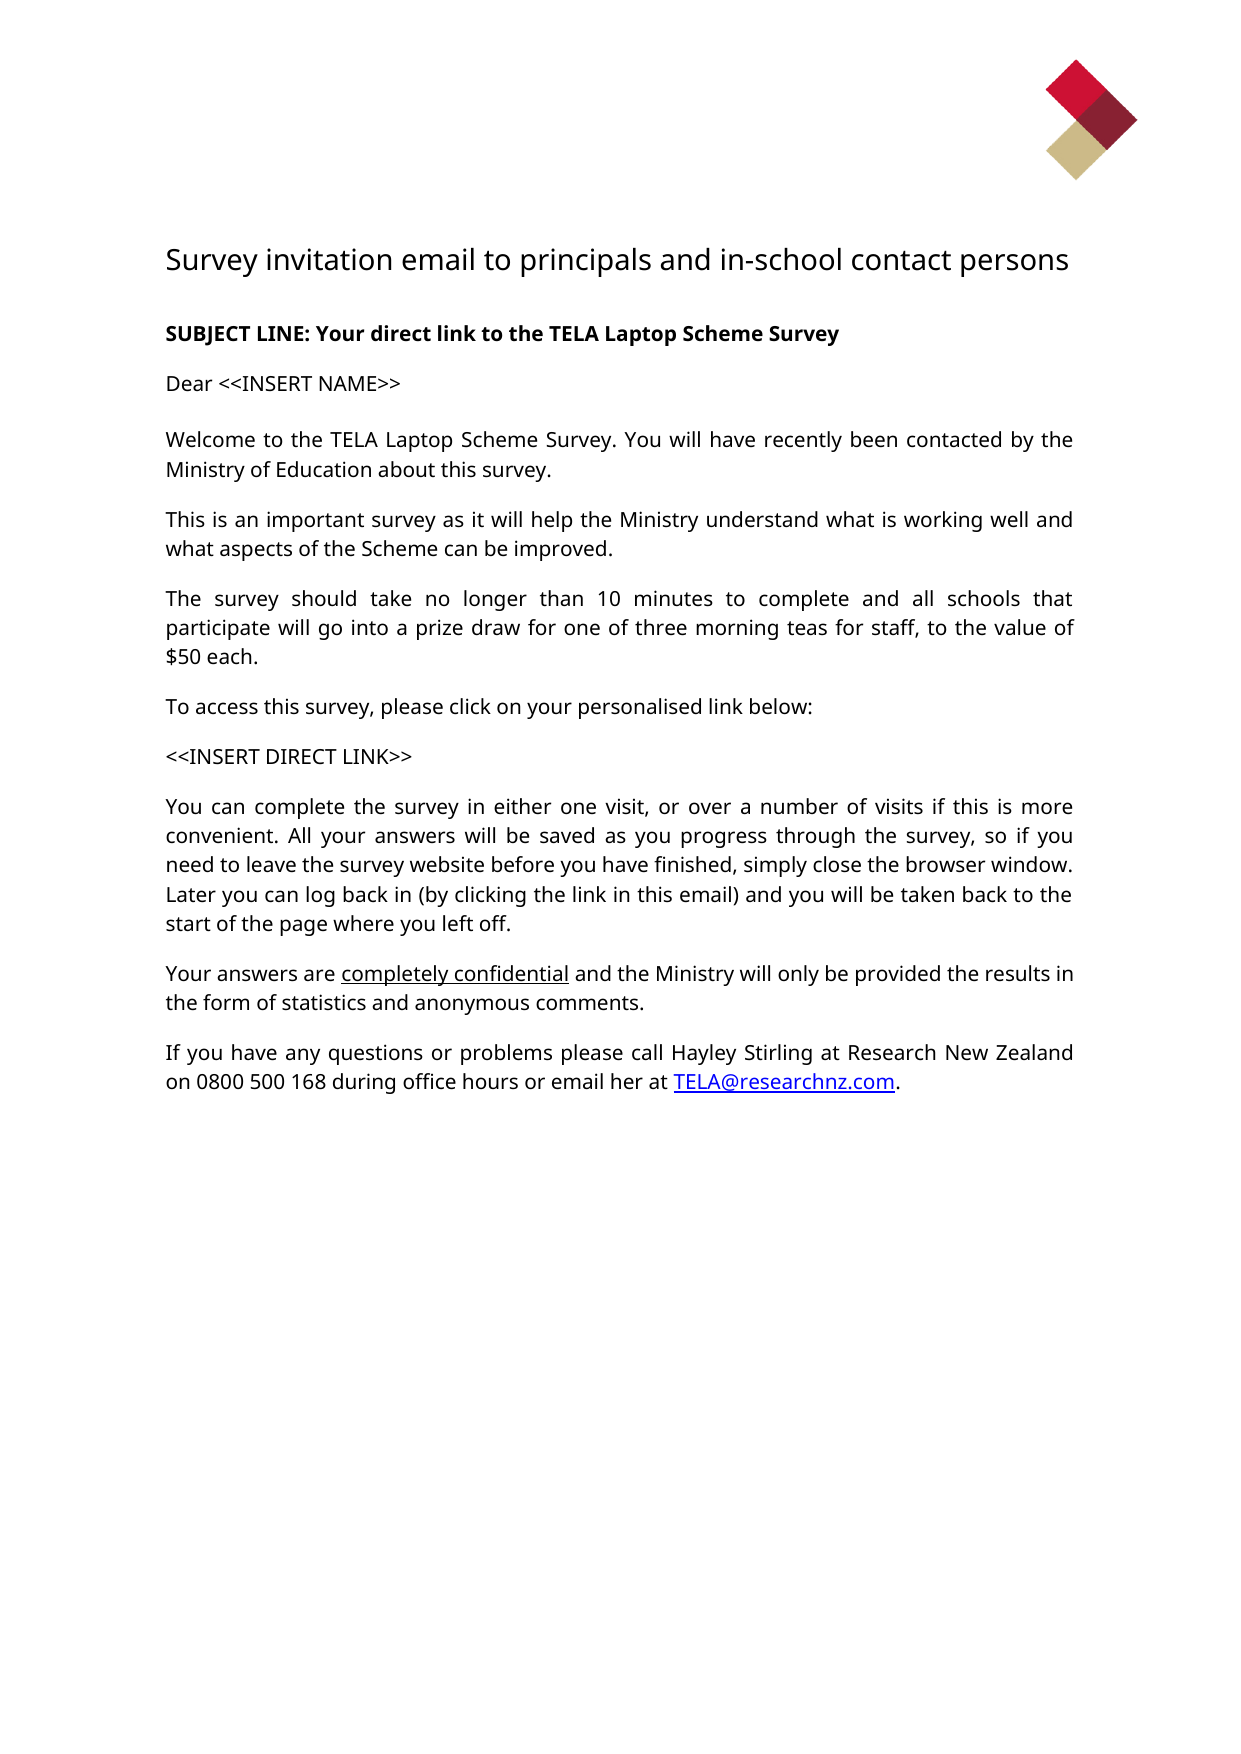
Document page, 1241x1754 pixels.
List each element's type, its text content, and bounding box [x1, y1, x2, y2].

picture [1039, 59, 1142, 183]
text If you have any questions or problems please call Hayley Stirling at Research New Zealand on 0800 500 168 during office hours or email her at TELA@researchnz.com. [165, 1037, 1075, 1096]
text To access this survey, please click on your personalised link below: [165, 691, 1075, 721]
text The survey should take no longer than 10 minutes to complete and all schools that participate will go into a prize draw for one of three morning teas for staff, to the value of $50 each. [165, 583, 1075, 671]
text You can complete the survey in either one visit, or over a number of visits if this is more convenient. All your answers will be saved as you progress through the survey, so if you need to leave the survey website before you have finished, simply close the browser window. Later you can log back in (by clicking the link in this email) and you will be taken back to the start of the page where you left off. [165, 791, 1075, 937]
text Survey invitation email to principals and in-school contact persons [165, 239, 1075, 279]
text This is an important survey as it will help the Ministry understand what is working well and what aspects of the Scheme can be improved. [165, 504, 1075, 562]
text Dear <<INSERT NAME>> [165, 368, 1075, 398]
text SUBJECT LINE: Your direct link to the TELA Laptop Scheme Survey [165, 318, 1075, 348]
text <<INSERT DIRECT LINK>> [165, 741, 1075, 771]
text Welcome to the TELA Laptop Scheme Survey. You will have recently been contacted by the Ministry of Education about this survey. [165, 425, 1075, 483]
text Your answers are completely confidential and the Ministry will only be provided the results in the form of statistics and anonymous comments. [165, 958, 1075, 1016]
